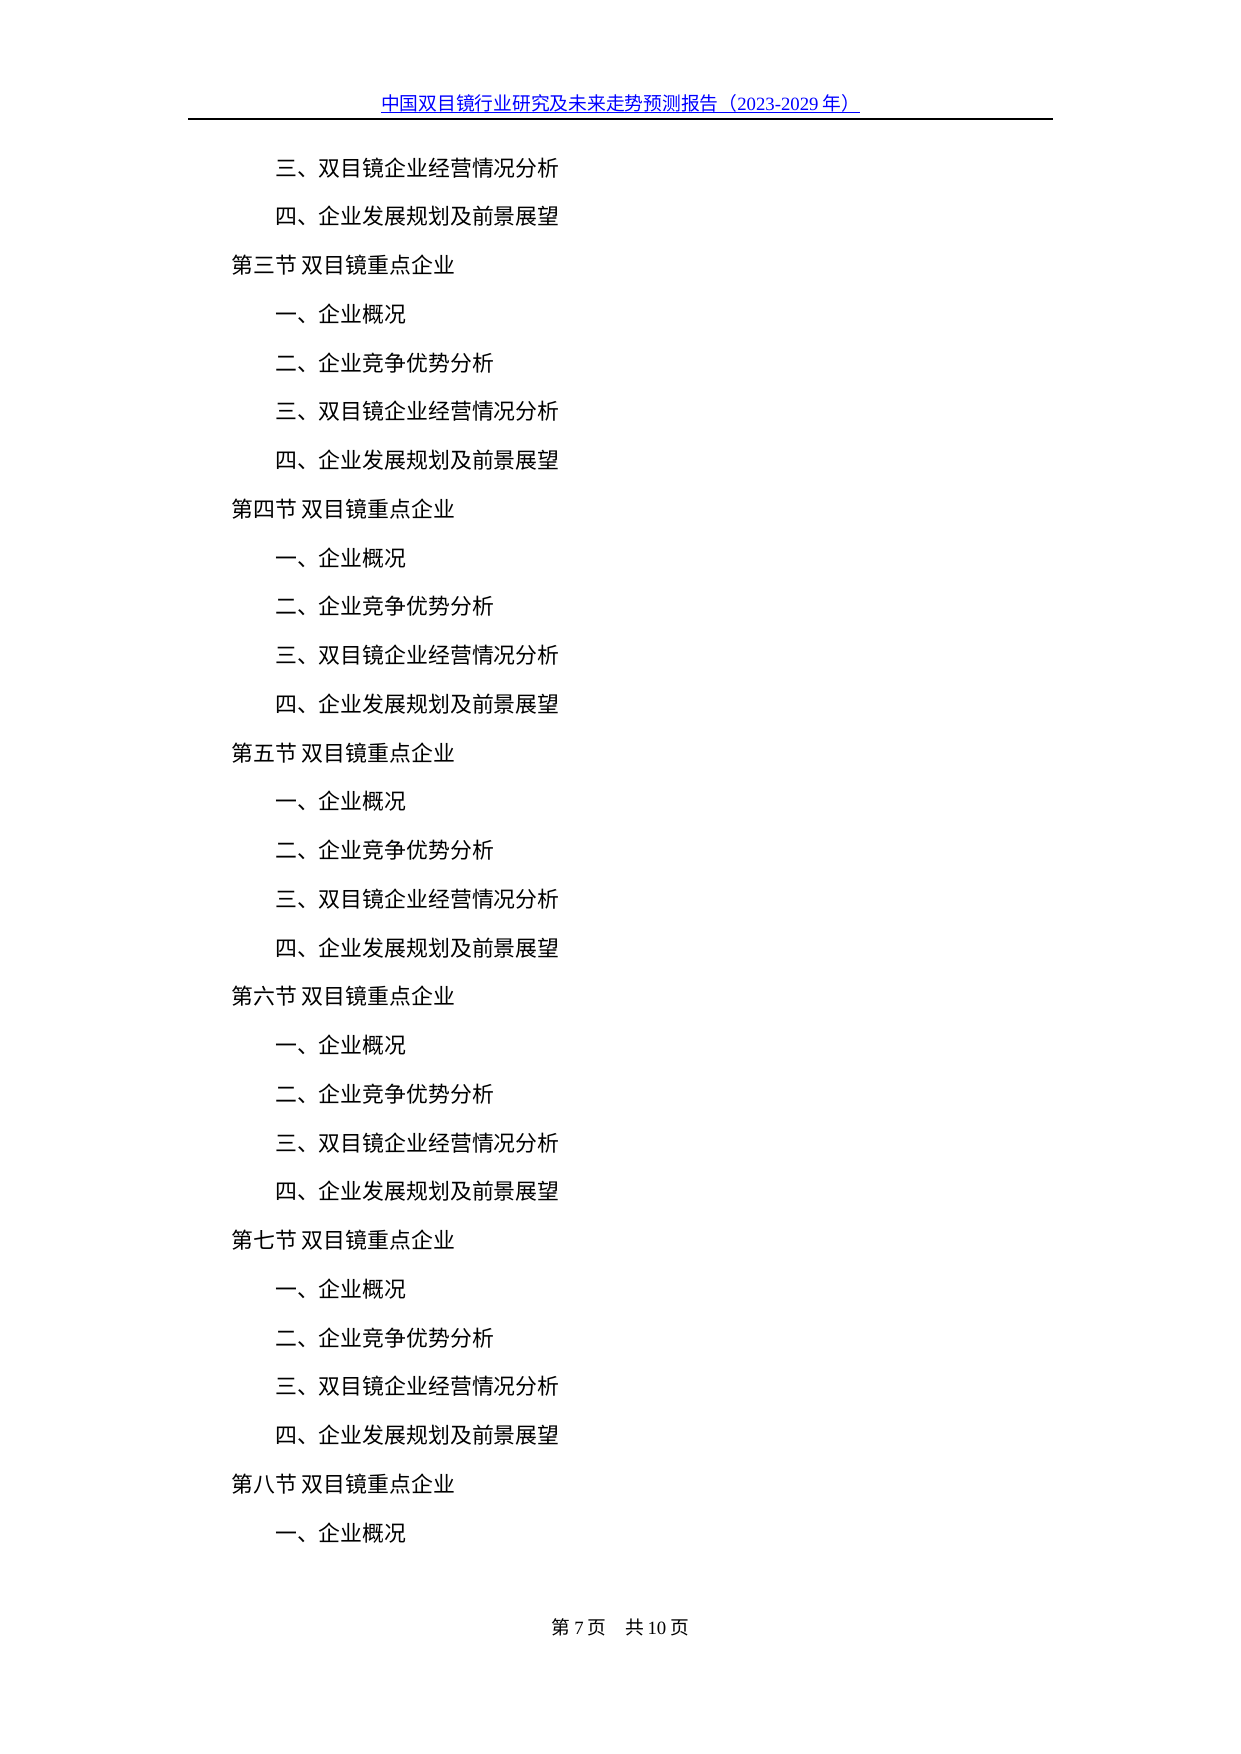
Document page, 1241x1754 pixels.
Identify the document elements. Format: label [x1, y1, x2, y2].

text [187, 150, 1053, 1548]
